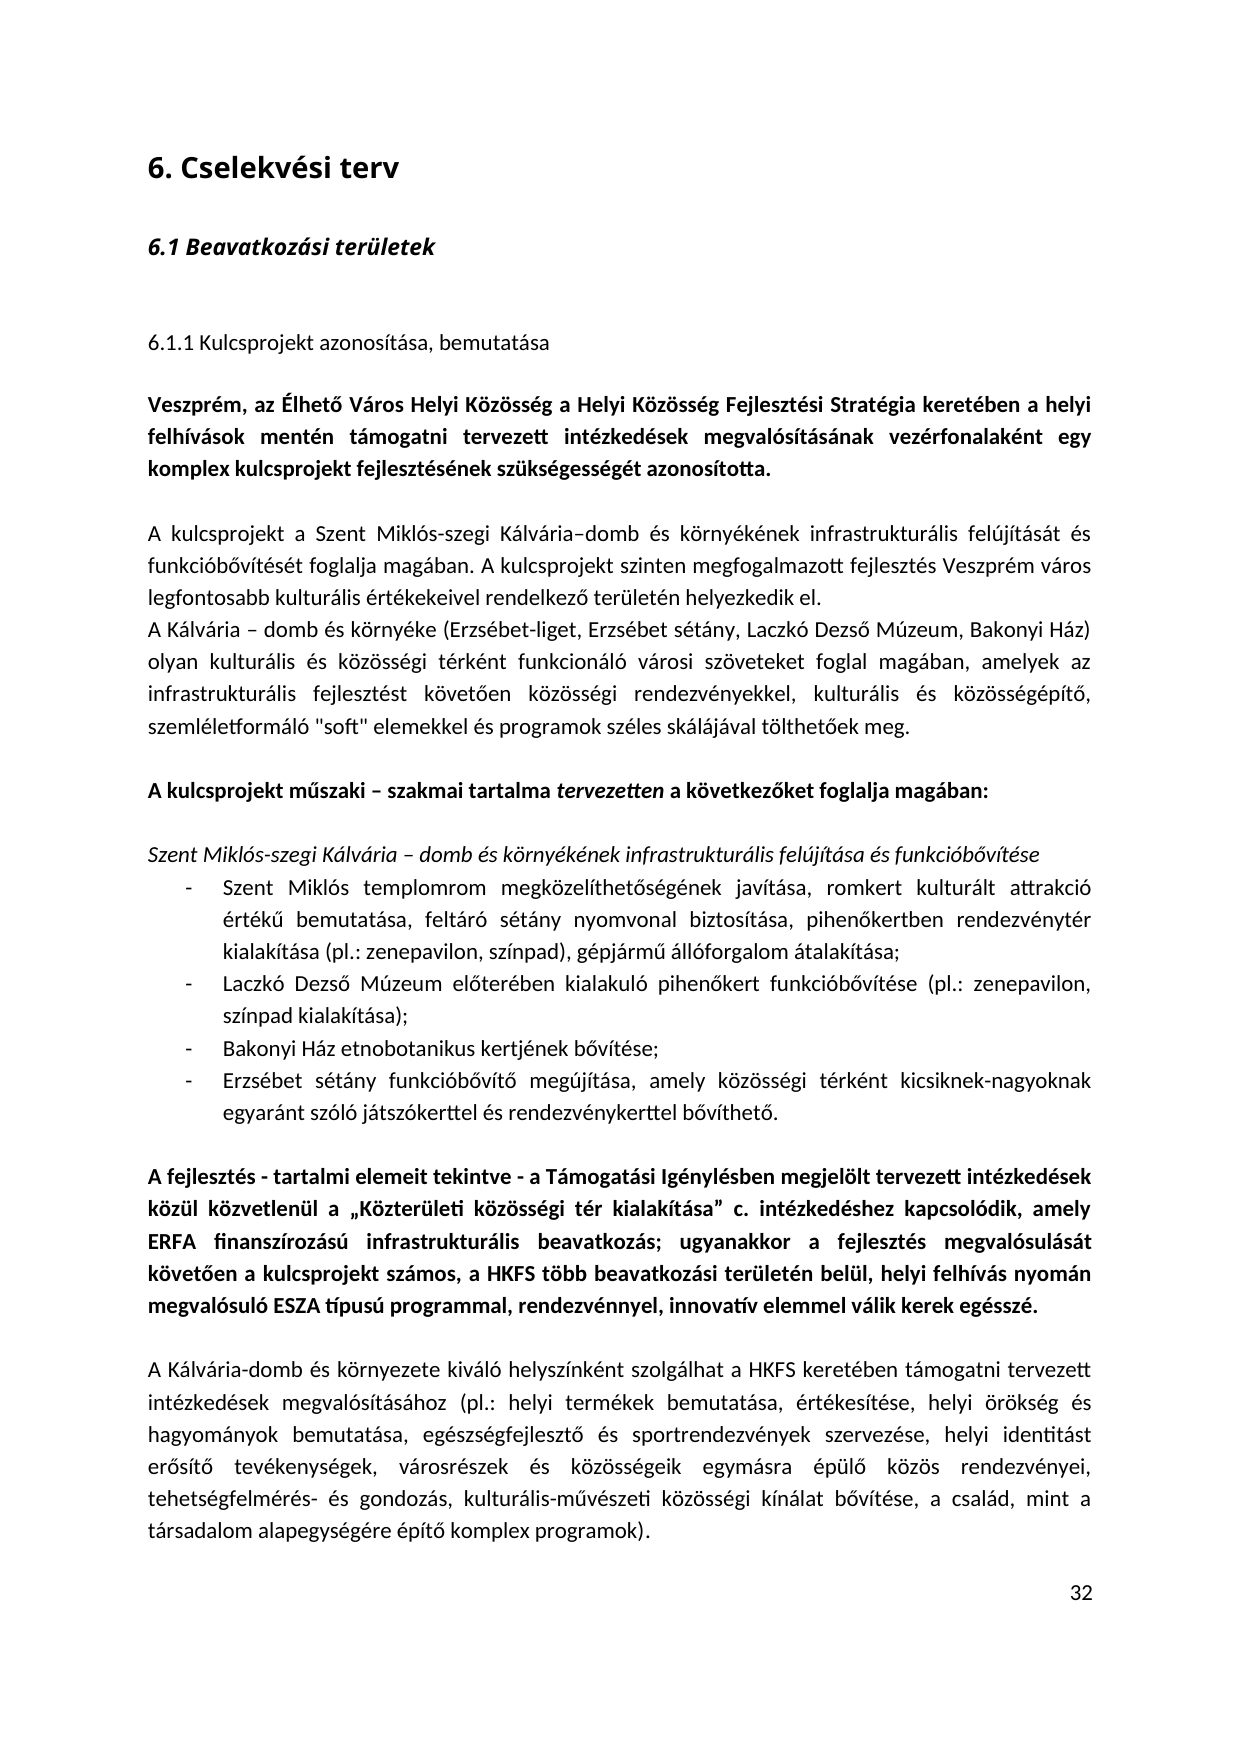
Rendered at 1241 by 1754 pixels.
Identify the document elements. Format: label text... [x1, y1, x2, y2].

text Veszprém, az Élhető Város Helyi Közösség a Helyi Közösség Fejlesztési Stratégia keretében a helyi felhívások mentén támogatni tervezett intézkedések megvalósításának vezérfonalaként egy komplex kulcsprojekt fejlesztésének szükségességét azonosította. [148, 390, 1093, 482]
text 6.1.1 Kulcsprojekt azonosítása, bemutatása [148, 328, 1093, 356]
list Cselekvési terv [148, 148, 1093, 187]
text A kulcsprojekt a Szent Miklós-szegi Kálvária–domb és környékének infrastrukturális felújítását és funkcióbővítését foglalja magában. A kulcsprojekt szinten megfogalmazott fejlesztés Veszprém város legfontosabb kulturális értékekeivel rendelkező területén helyezkedik el. [148, 519, 1093, 611]
text Szent Miklós-szegi Kálvária – domb és környékének infrastrukturális felújítása és funkcióbővítése [148, 841, 1093, 868]
text A Kálvária-domb és környezete kiváló helyszínként szolgálhat a HKFS keretében támogatni tervezett intézkedések megvalósításához (pl.: helyi termékek bemutatása, értékesítése, helyi örökség és hagyományok bemutatása, egészségfejlesztő és sportrendezvények szervezése, helyi identitást erősítő tevékenységek, városrészek és közösségeik egymásra épülő közös rendezvényei, tehetségfelmérés- és gondozás, kulturális-művészeti közösségi kínálat bővítése, a család, mint a társadalom alapegységére építő komplex programok). [148, 1356, 1093, 1544]
list Laczkó Dezső Múzeum előterében kialakuló pihenőkert funkcióbővítése (pl.: zenepavilon, színpad kialakítása); [185, 969, 1093, 1029]
list Szent Miklós templomrom megközelíthetőségének javítása, romkert kulturált attrakció értékű bemutatása, feltáró sétány nyomvonal biztosítása, pihenőkertben rendezvénytér kialakítása (pl.: zenepavilon, színpad), gépjármű állóforgalom átalakítása; [185, 873, 1093, 965]
text A fejlesztés - tartalmi elemeit tekintve - a Támogatási Igénylésben megjelölt tervezett intézkedések közül közvetlenül a „Közterületi közösségi tér kialakítása” c. intézkedéshez kapcsolódik, amely ERFA finanszírozású infrastrukturális beavatkozás; ugyanakkor a fejlesztés megvalósulását követően a kulcsprojekt számos, a HKFS több beavatkozási területén belül, helyi felhívás nyomán megvalósuló ESZA típusú programmal, rendezvénnyel, innovatív elemmel válik kerek egésszé. [148, 1162, 1093, 1319]
list Erzsébet sétány funkcióbővítő megújítása, amely közösségi térként kicsiknek-nagyoknak egyaránt szóló játszókerttel és rendezvénykerttel bővíthető. [185, 1066, 1093, 1126]
text A kulcsprojekt műszaki – szakmai tartalma tervezetten a következőket foglalja magában: [148, 776, 1093, 804]
list Bakonyi Ház etnobotanikus kertjének bővítése; [185, 1034, 1093, 1062]
list Beavatkozási területek [148, 231, 1093, 262]
text A Kálvária – domb és környéke (Erzsébet-liget, Erzsébet sétány, Laczkó Dezső Múzeum, Bakonyi Ház) olyan kulturális és közösségi térként funkcionáló városi szöveteket foglal magában, amelyek az infrastrukturális fejlesztést követően közösségi rendezvényekkel, kulturális és közösségépítő, szemléletformáló "soft" elemekkel és programok széles skálájával tölthetőek meg. [148, 615, 1093, 740]
